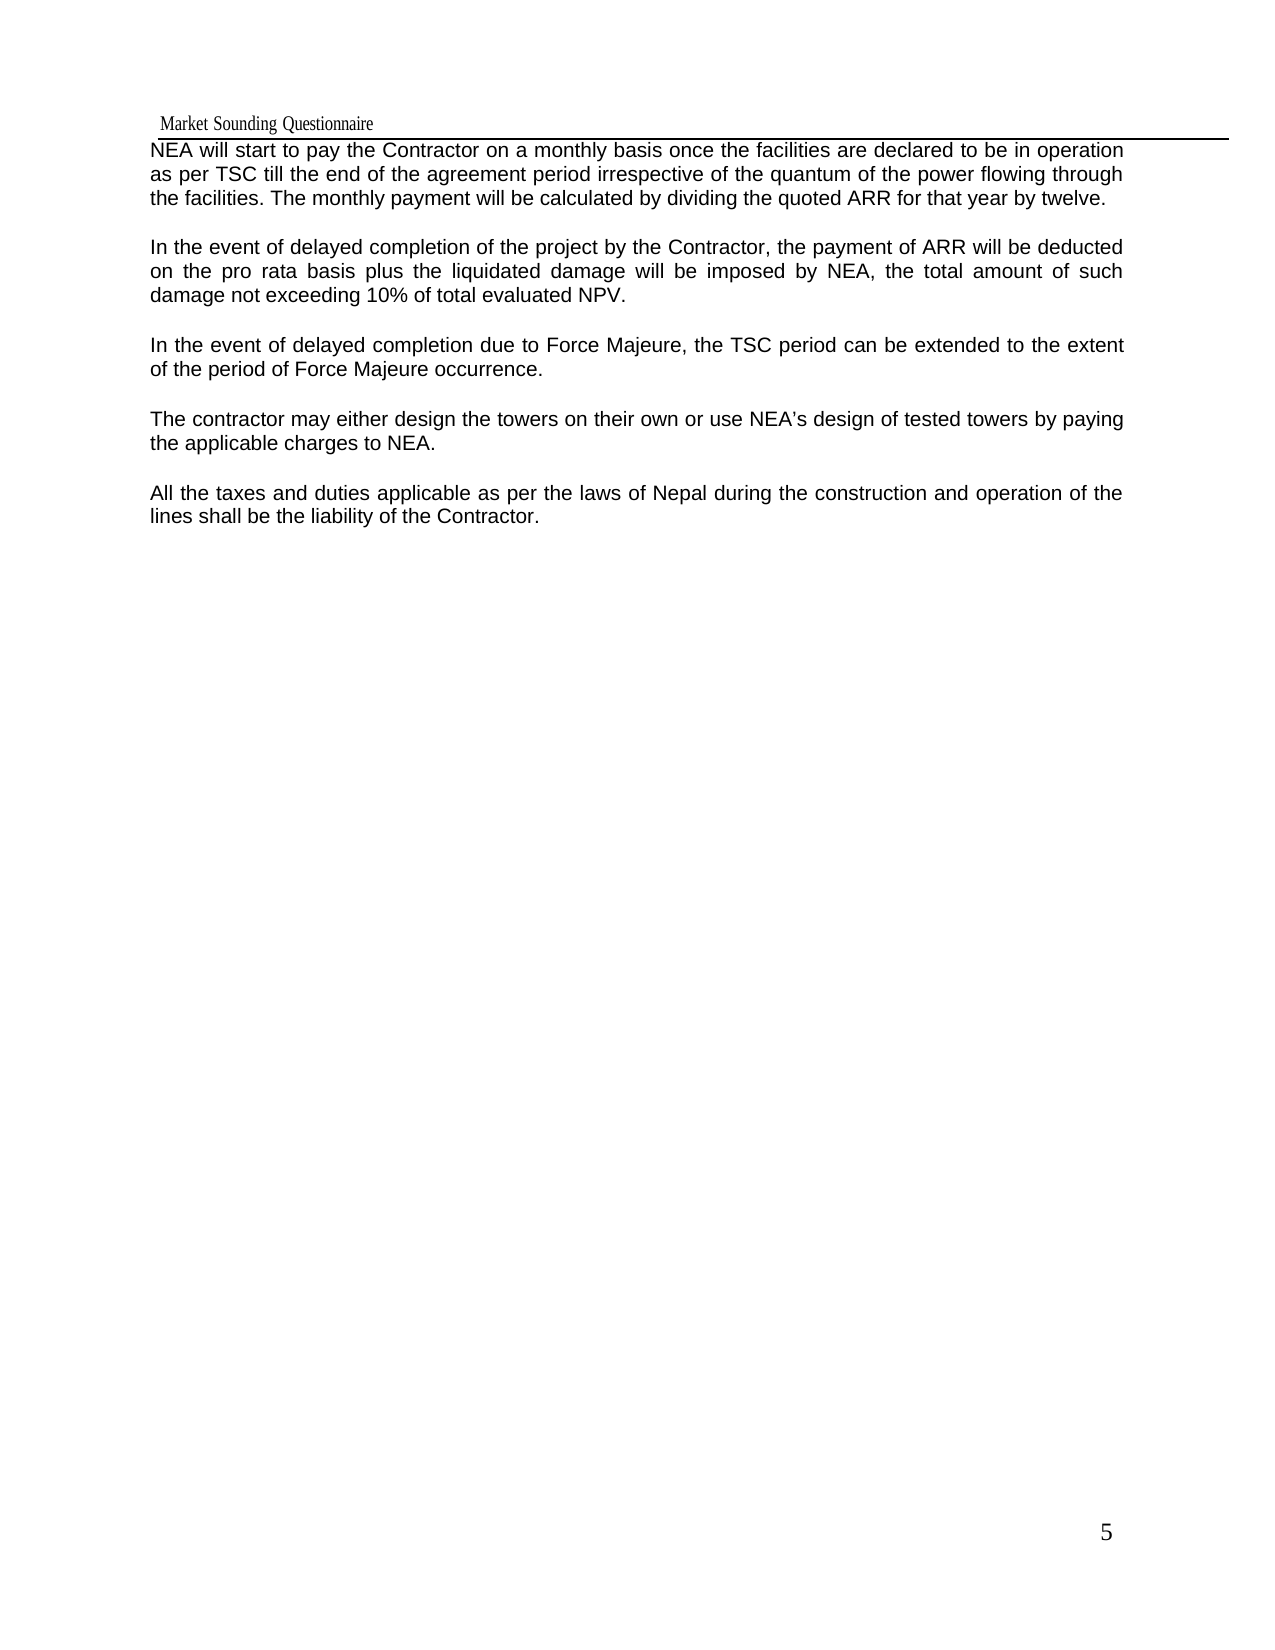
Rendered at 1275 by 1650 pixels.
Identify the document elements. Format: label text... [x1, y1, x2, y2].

text All the taxes and duties applicable as per the laws of Nepal during the construction and operation of the lines shall be the liability of the Contractor. [150, 480, 1125, 528]
text NEA will start to pay the Contractor on a monthly basis once the facilities are declared to be in operation as per TSC till the end of the agreement period irrespective of the quantum of the power flowing through the facilities. The monthly payment will be calculated by dividing the quoted ARR for that year by twelve. [150, 137, 1125, 209]
text The contractor may either design the towers on their own or use NEA’s design of tested towers by paying the applicable charges to NEA. [150, 407, 1125, 454]
text In the event of delayed completion due to Force Majeure, the TSC period can be extended to the extent of the period of Force Majeure occurrence. [150, 333, 1125, 381]
text In the event of delayed completion of the project by the Contractor, the payment of ARR will be deducted on the pro rata basis plus the liquidated damage will be imposed by NEA, the total amount of such damage not exceeding 10% of total evaluated NPV. [150, 235, 1125, 307]
